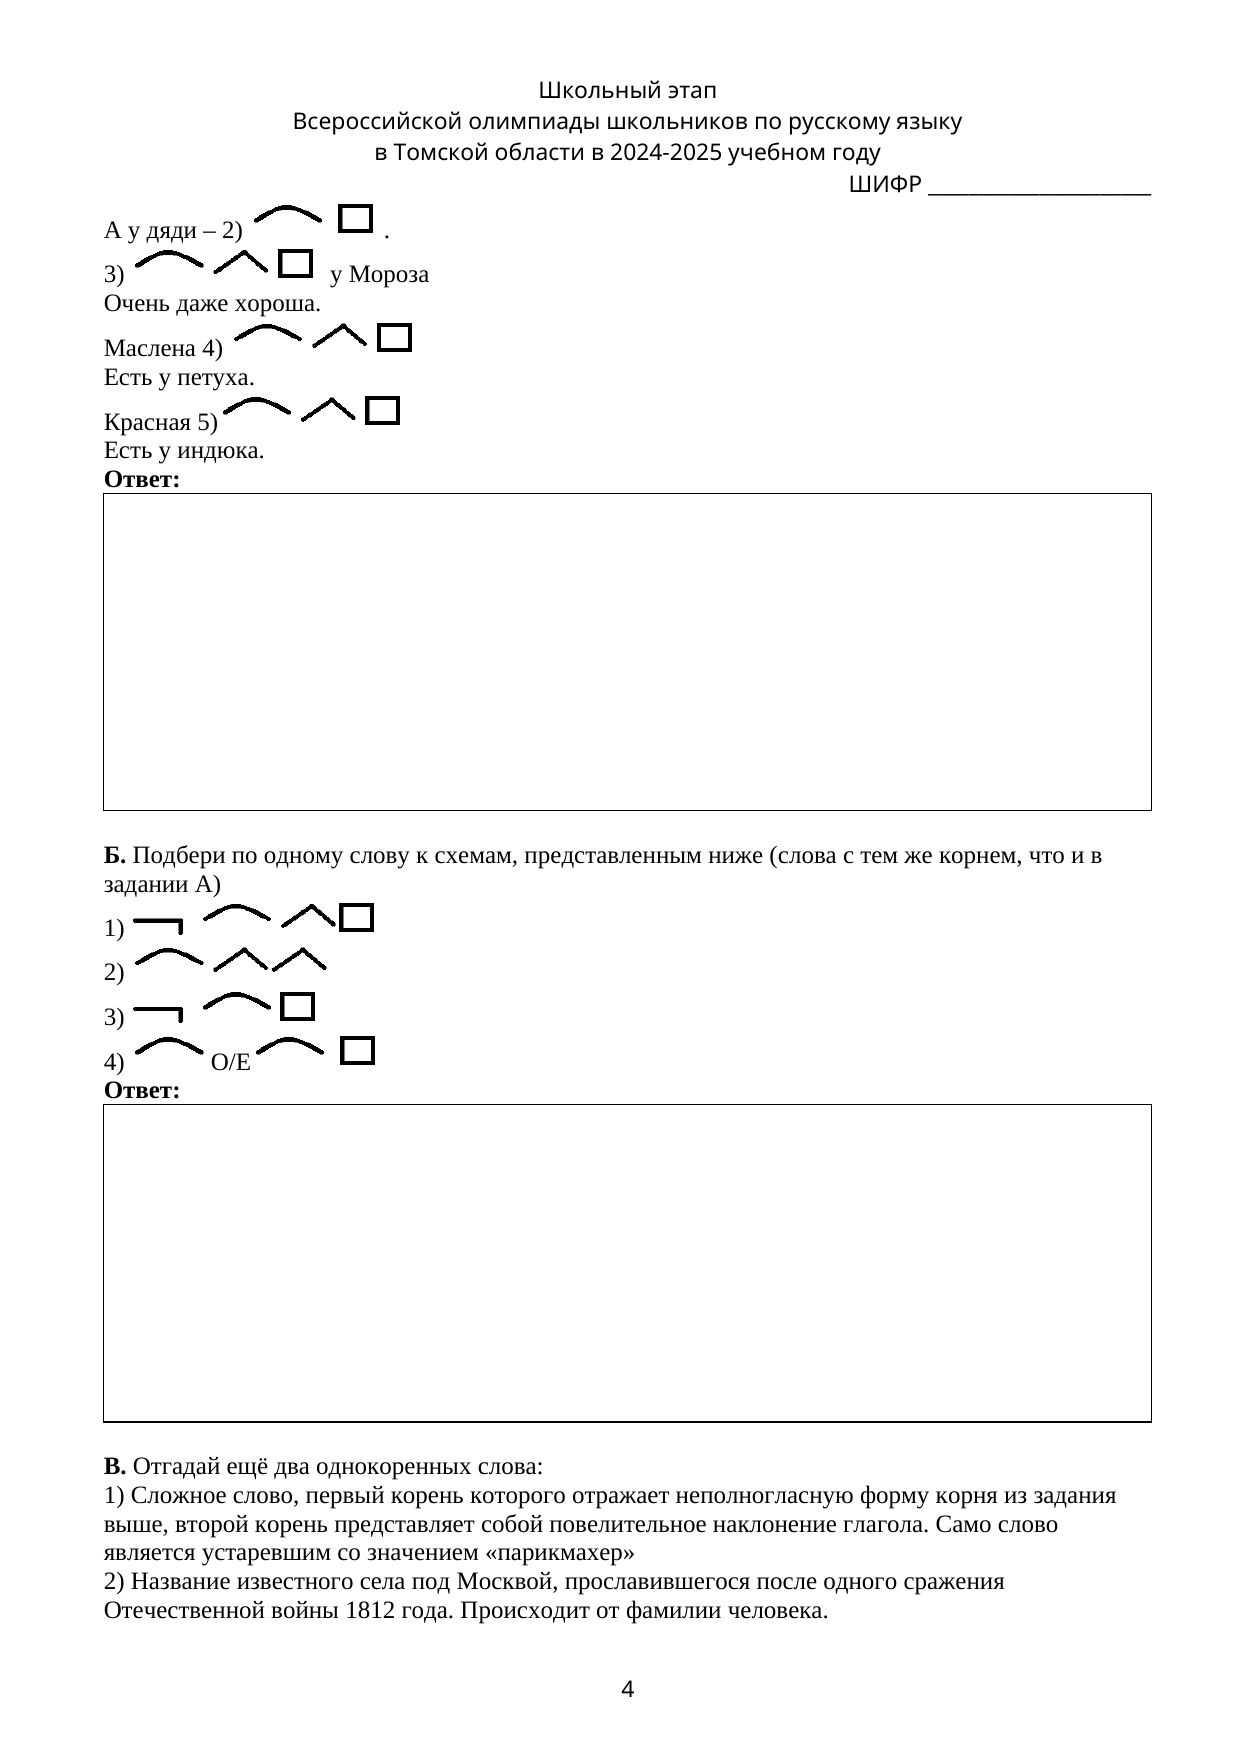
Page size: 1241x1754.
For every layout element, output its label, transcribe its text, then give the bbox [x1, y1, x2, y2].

picture [197, 897, 379, 937]
picture [217, 391, 357, 431]
picture [337, 1030, 380, 1071]
text 2) [103, 942, 1152, 986]
picture [374, 317, 417, 357]
picture [130, 898, 192, 937]
text Ответ: [103, 1075, 1152, 1104]
picture [130, 942, 328, 981]
text 3) у Мороза [103, 243, 1152, 288]
text Ответ: [103, 464, 1152, 493]
text 3) [103, 986, 1152, 1031]
text Есть у индюка. [103, 435, 1152, 464]
picture [197, 985, 320, 1026]
table_header [104, 494, 1151, 810]
text Есть у петуха. [103, 362, 1152, 391]
table_header [104, 1105, 1151, 1421]
text В. Отгадай ещё два однокоренных слова: [103, 1451, 1152, 1480]
picture [130, 987, 192, 1026]
picture [229, 318, 368, 357]
picture [335, 198, 378, 239]
text 2) Название известного села под Москвой, прославившегося после одного сражения Отечественной войны 1812 года. Происходит от фамилии человека. [103, 1566, 1152, 1624]
text Б. Подбери по одному слову к схемам, представленным ниже (слова с тем же корнем, что и в задании А) [103, 840, 1152, 897]
text Маслена 4) [103, 317, 1152, 362]
picture [275, 243, 318, 283]
picture [248, 200, 329, 239]
picture [362, 390, 405, 431]
picture [130, 1031, 211, 1071]
text 4) О/Е [103, 1031, 1152, 1075]
text 1) [103, 897, 1152, 942]
picture [130, 244, 269, 283]
text Красная 5) [103, 391, 1152, 435]
text Очень даже хороша. [103, 288, 1152, 317]
text 1) Сложное слово, первый корень которого отражает неполногласную форму корня из задания выше, второй корень представляет собой повелительное наклонение глагола. Само слово является устаревшим со значением «парикмахер» [103, 1480, 1152, 1566]
text А у дяди – 2) . [103, 199, 1152, 243]
picture [251, 1031, 332, 1071]
